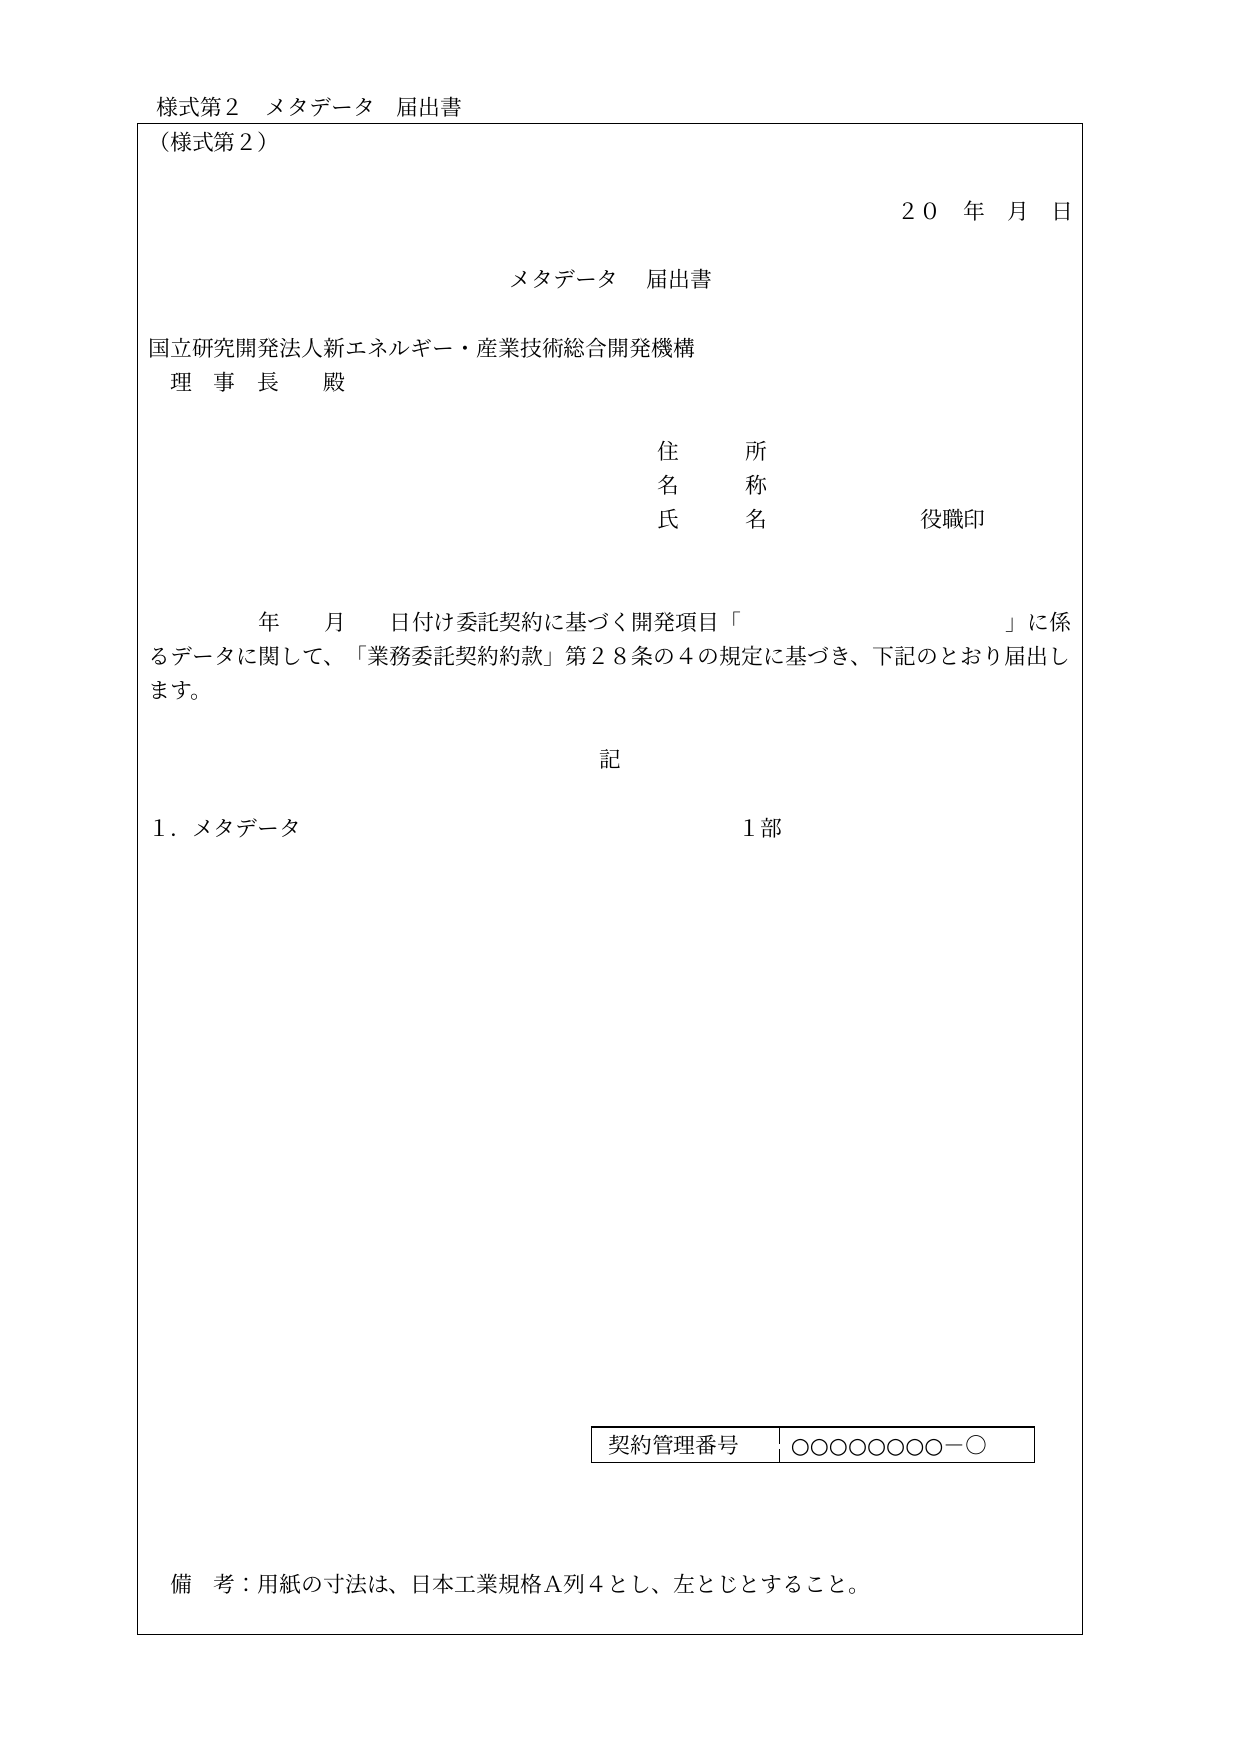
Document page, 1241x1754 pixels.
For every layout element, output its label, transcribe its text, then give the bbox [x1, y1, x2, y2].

table_header （様式第２） ２０ 年 月 日 メタデータ 届出書 国立研究開発法人新エネルギー・産業技術総合開発機構 理 事 長 殿 住 所 名 称 氏 名 役職印 年 月 日付け委託契約に基づく開発項目「 」に係るデータに関して、「業務委託契約約款」第２８条の４の規定に基づき、下記のとおり届出します。 記 １．メタデータ １部 備 考：用紙の寸法は、日本工業規格Ａ列４とし、左とじとすること。 [138, 124, 1082, 1634]
text 様式第２ メタデータ 届出書 [112, 89, 1128, 123]
